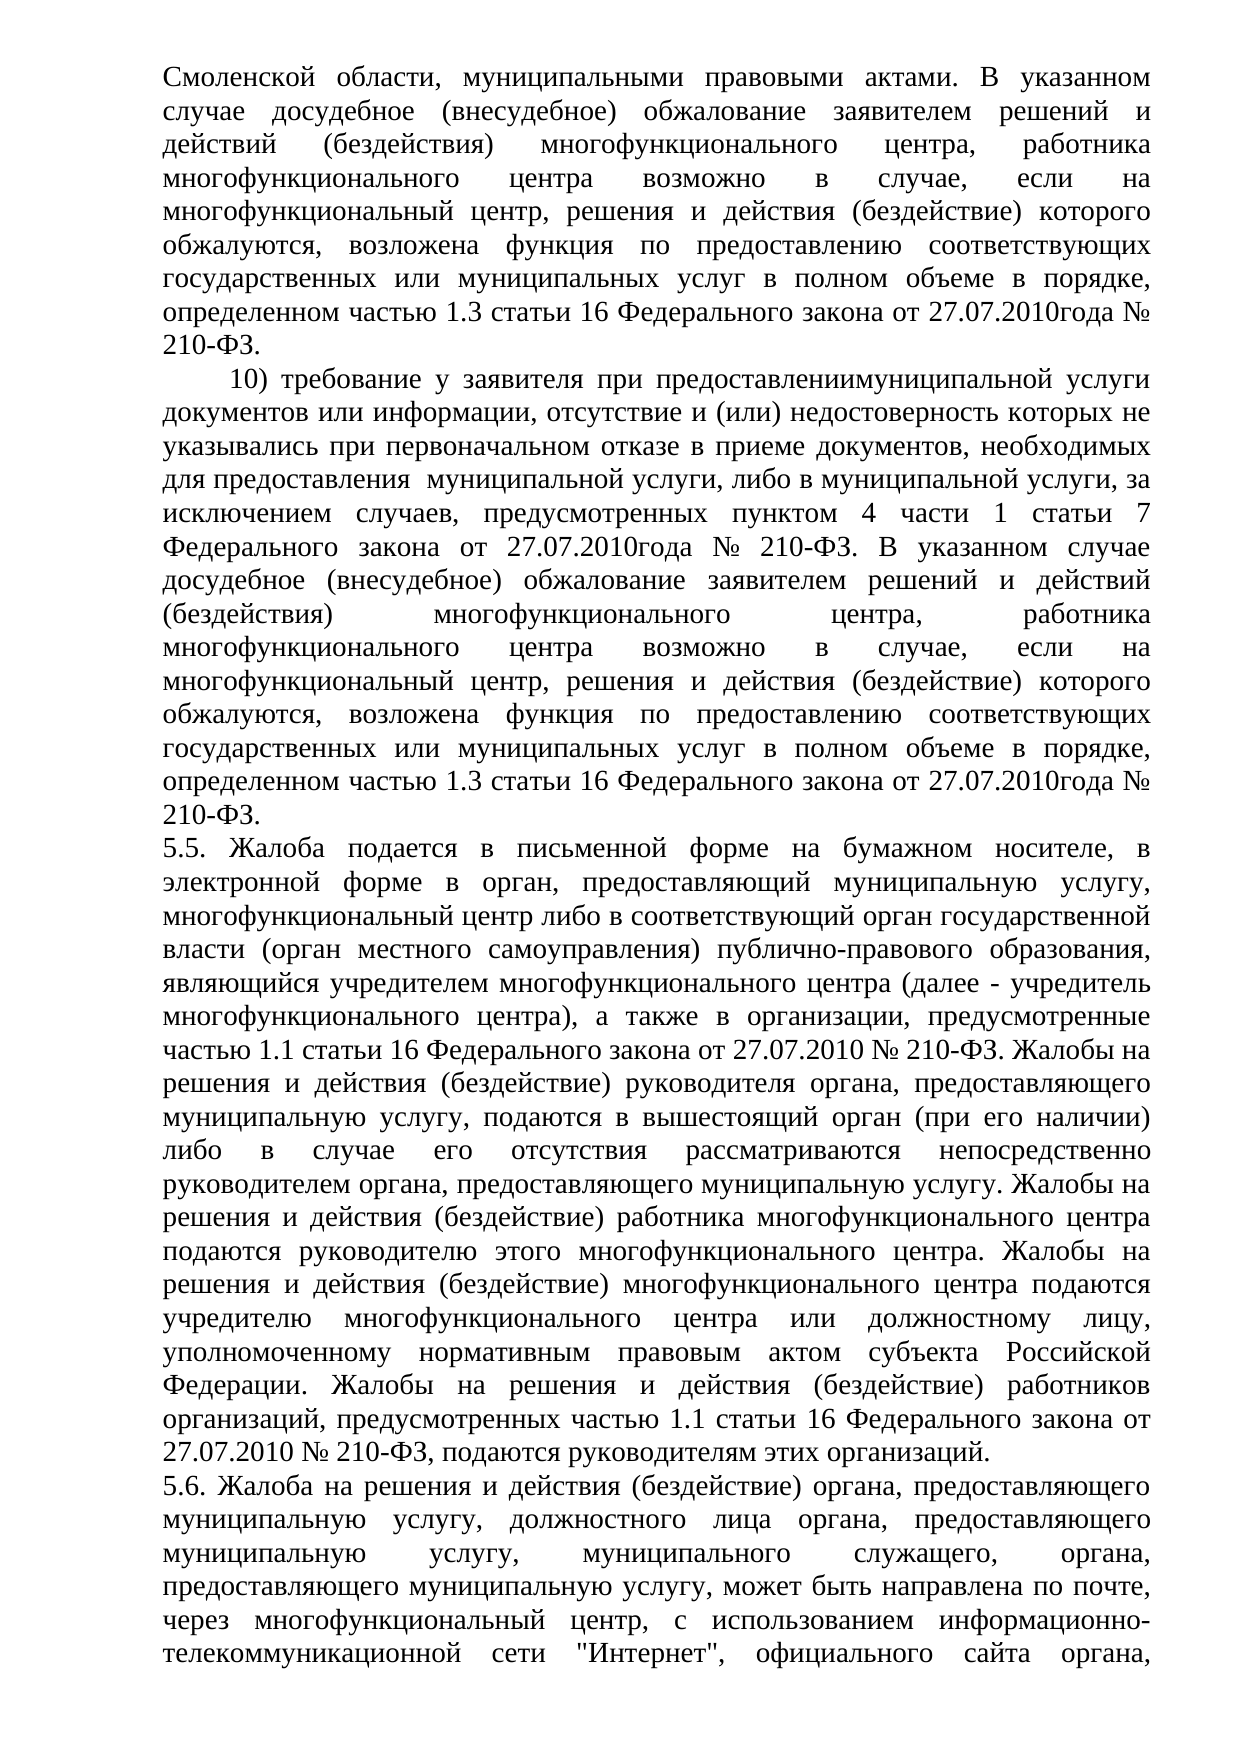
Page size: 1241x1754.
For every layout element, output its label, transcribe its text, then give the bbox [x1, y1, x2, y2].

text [162, 1468, 1152, 1669]
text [162, 59, 1152, 831]
text 5.5. Жалоба подается в письменной форме на бумажном носителе, в электронной форме в орган, предоставляющий муниципальную услугу, многофункциональный центр либо в соответствующий орган государственной власти (орган местного самоуправления) публично-правового образования, являющийся учредителем многофункционального центра (далее - учредитель многофункционального центра), а также в организации, предусмотренные частью 1.1 статьи 16 Федерального закона от 27.07.2010 № 210-ФЗ. Жалобы на решения и действия (бездействие) руководителя органа, предоставляющего муниципальную услугу, подаются в вышестоящий орган (при его наличии) либо в случае его отсутствия рассматриваются непосредственно руководителем органа, предоставляющего муниципальную услугу. Жалобы на решения и действия (бездействие) работника многофункционального центра подаются руководителю этого многофункционального центра. Жалобы на решения и действия (бездействие) многофункционального центра подаются учредителю многофункционального центра или должностному лицу, уполномоченному нормативным правовым актом субъекта Российской Федерации. Жалобы на решения и действия (бездействие) работников организаций, предусмотренных частью 1.1 статьи 16 Федерального закона от 27.07.2010 № 210-ФЗ, подаются руководителям этих организаций. [162, 831, 1152, 1468]
